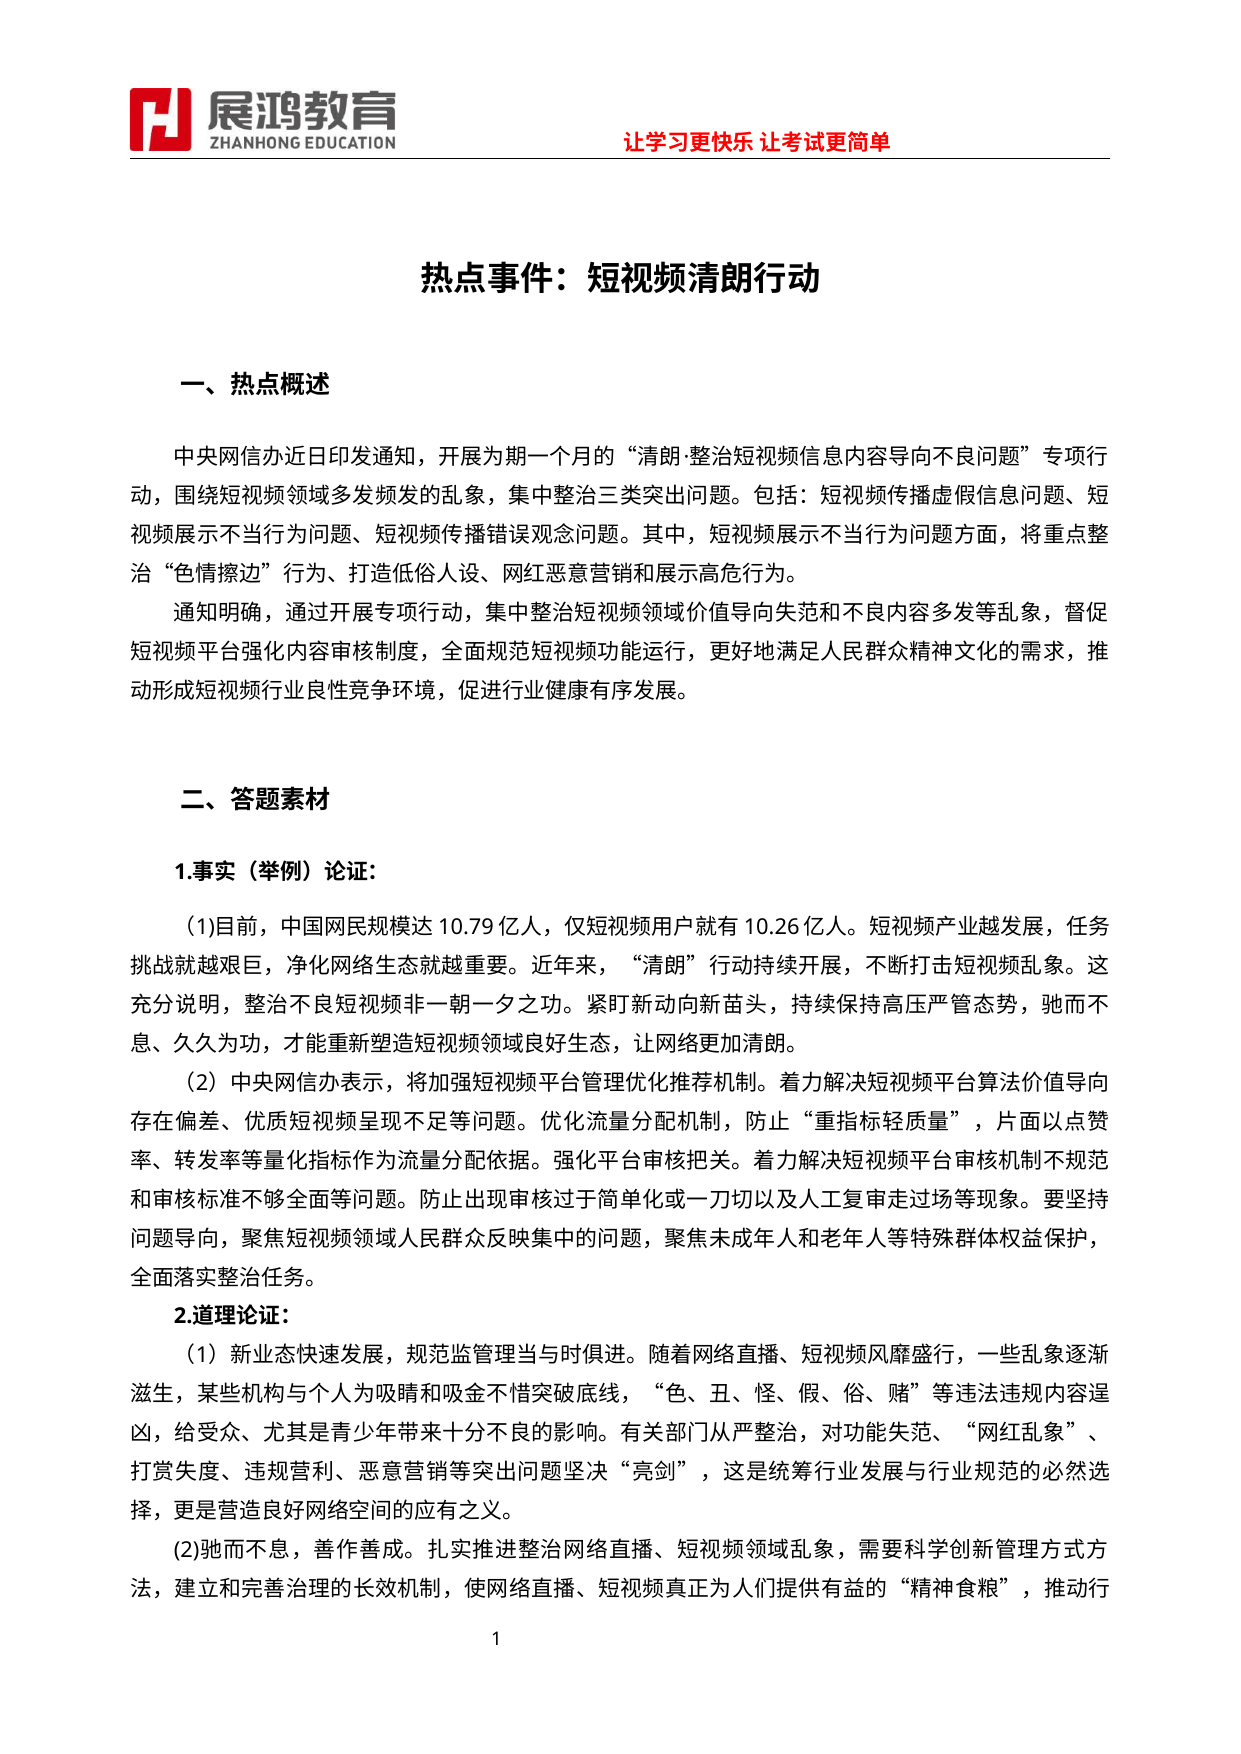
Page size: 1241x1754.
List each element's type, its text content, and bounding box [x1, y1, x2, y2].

text 通知明确，通过开展专项行动，集中整治短视频领域价值导向失范和不良内容多发等乱象，督促短视频平台强化内容审核制度，全面规范短视频功能运行，更好地满足人民群众精神文化的需求，推动形成短视频行业良性竞争环境，促进行业健康有序发展。 [130, 595, 1110, 705]
text 二、答题素材 [130, 765, 1110, 830]
text (2)驰而不息，善作善成。扎实推进整治网络直播、短视频领域乱象，需要科学创新管理方式方法，建立和完善治理的长效机制，使网络直播、短视频真正为人们提供有益的“精神食粮”，推动行业健康有序发展。全社会共同参与、携手努力，网络文明建设的基础也将愈发坚实。 [130, 1532, 1110, 1603]
picture [129, 88, 396, 151]
text 中央网信办近日印发通知，开展为期一个月的“清朗·整治短视频信息内容导向不良问题”专项行动，围绕短视频领域多发频发的乱象，集中整治三类突出问题。包括：短视频传播虚假信息问题、短视频展示不当行为问题、短视频传播错误观念问题。其中，短视频展示不当行为问题方面，将重点整治“色情擦边”行为、打造低俗人设、网红恶意营销和展示高危行为。 [130, 439, 1110, 588]
text 1.事实（举例）论证： [130, 854, 1110, 886]
text 一、热点概述 [130, 351, 1110, 416]
text 2.道理论证： [130, 1298, 1110, 1331]
text （2）中央网信办表示，将加强短视频平台管理优化推荐机制。着力解决短视频平台算法价值导向存在偏差、优质短视频呈现不足等问题。优化流量分配机制，防止“重指标轻质量”，片面以点赞率、转发率等量化指标作为流量分配依据。强化平台审核把关。着力解决短视频平台审核机制不规范和审核标准不够全面等问题。防止出现审核过于简单化或一刀切以及人工复审走过场等现象。要坚持问题导向，聚焦短视频领域人民群众反映集中的问题，聚焦未成年人和老年人等特殊群体权益保护，全面落实整治任务。 [130, 1064, 1110, 1292]
text （1）新业态快速发展，规范监管理当与时俱进。随着网络直播、短视频风靡盛行，一些乱象逐渐滋生，某些机构与个人为吸睛和吸金不惜突破底线，“色、丑、怪、假、俗、赌”等违法违规内容逞凶，给受众、尤其是青少年带来十分不良的影响。有关部门从严整治，对功能失范、“网红乱象”、打赏失度、违规营利、恶意营销等突出问题坚决“亮剑”，这是统筹行业发展与行业规范的必然选择，更是营造良好网络空间的应有之义。 [130, 1337, 1110, 1525]
text 热点事件：短视频清朗行动 [130, 243, 1110, 308]
text （1)目前，中国网民规模达10.79亿人，仅短视频用户就有10.26亿人。短视频产业越发展，任务挑战就越艰巨，净化网络生态就越重要。近年来，“清朗”行动持续开展，不断打击短视频乱象。这充分说明，整治不良短视频非一朝一夕之功。紧盯新动向新苗头，持续保持高压严管态势，驰而不息、久久为功，才能重新塑造短视频领域良好生态，让网络更加清朗。 [130, 909, 1110, 1058]
